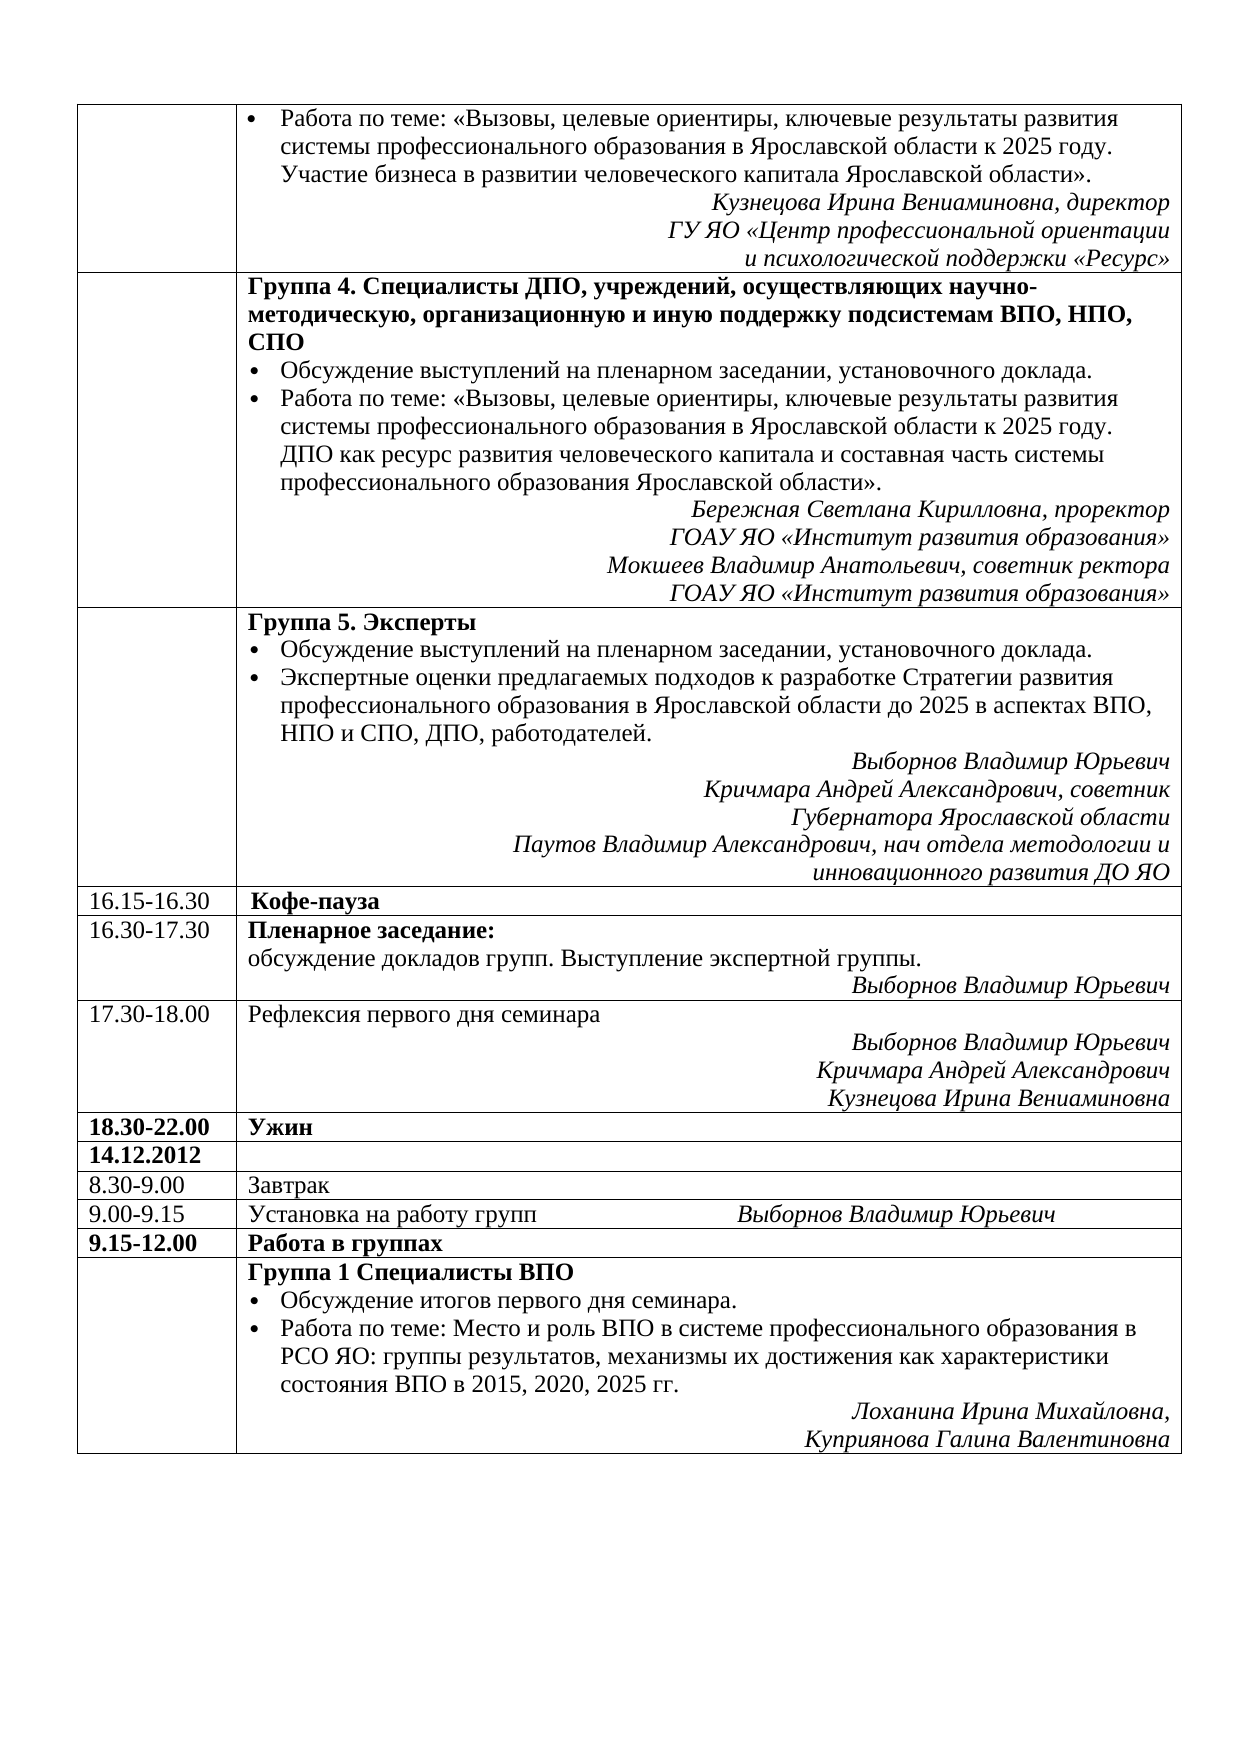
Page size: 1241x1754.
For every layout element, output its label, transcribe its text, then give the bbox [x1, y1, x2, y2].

table_cell [78, 608, 236, 886]
table_cell 18.30-22.00 [78, 1113, 236, 1141]
table_cell 14.12.2012 [78, 1142, 236, 1171]
table_cell [237, 1142, 1181, 1171]
table_cell 16.30-17.30 [78, 916, 236, 999]
table_cell 9.00-9.15 [78, 1200, 236, 1228]
table_cell Пленарное заседание: обсуждение докладов групп. Выступление экспертной группы. Выборнов Владимир Юрьевич [237, 916, 1181, 999]
table_cell Кофе-пауза [237, 887, 1181, 915]
table_cell 9.15-12.00 [78, 1229, 236, 1257]
table_cell 8.30-9.00 [78, 1172, 236, 1199]
table_cell [78, 273, 236, 607]
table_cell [237, 105, 1181, 272]
table_cell Работа в группах [237, 1229, 1181, 1257]
table_cell Группа 1 Специалисты ВПО Обсуждение итогов первого дня семинара. Работа по теме: Место и роль ВПО в системе профессионального образования в РСО ЯО: группы результатов, механизмы их достижения как характеристики состояния ВПО в 2015, 2020, 2025 гг. Лоханина Ирина Михайловна, Куприянова Галина Валентиновна [237, 1258, 1181, 1453]
table_cell [78, 1258, 236, 1453]
table_cell Группа 5. Эксперты Обсуждение выступлений на пленарном заседании, установочного доклада. Экспертные оценки предлагаемых подходов к разработке Стратегии развития профессионального образования в Ярославской области до 2025 в аспектах ВПО, НПО и СПО, ДПО, работодателей. Выборнов Владимир Юрьевич Кричмара Андрей Александрович, советник Губернатора Ярославской области Паутов Владимир Александрович, нач отдела методологии и инновационного развития ДО ЯО [237, 608, 1181, 886]
table_cell [78, 105, 236, 272]
table_cell Завтрак [237, 1172, 1181, 1199]
table_cell Ужин [237, 1113, 1181, 1141]
table_cell Установка на работу групп Выборнов Владимир Юрьевич [237, 1200, 1181, 1228]
table_cell 17.30-18.00 [78, 1001, 236, 1112]
table_cell Группа 4. Специалисты ДПО, учреждений, осуществляющих научно-методическую, организационную и иную поддержку подсистемам ВПО, НПО, СПО Обсуждение выступлений на пленарном заседании, установочного доклада. Работа по теме: «Вызовы, целевые ориентиры, ключевые результаты развития системы профессионального образования в Ярославской области к 2025 году. ДПО как ресурс развития человеческого капитала и составная часть системы профессионального образования Ярославской области». Бережная Светлана Кирилловна, проректор ГОАУ ЯО «Институт развития образования» Мокшеев Владимир Анатольевич, советник ректора ГОАУ ЯО «Институт развития образования» [237, 273, 1181, 607]
table_cell Рефлексия первого дня семинара Выборнов Владимир Юрьевич Кричмара Андрей Александрович Кузнецова Ирина Вениаминовна [237, 1001, 1181, 1112]
table_cell 16.15-16.30 [78, 887, 236, 915]
